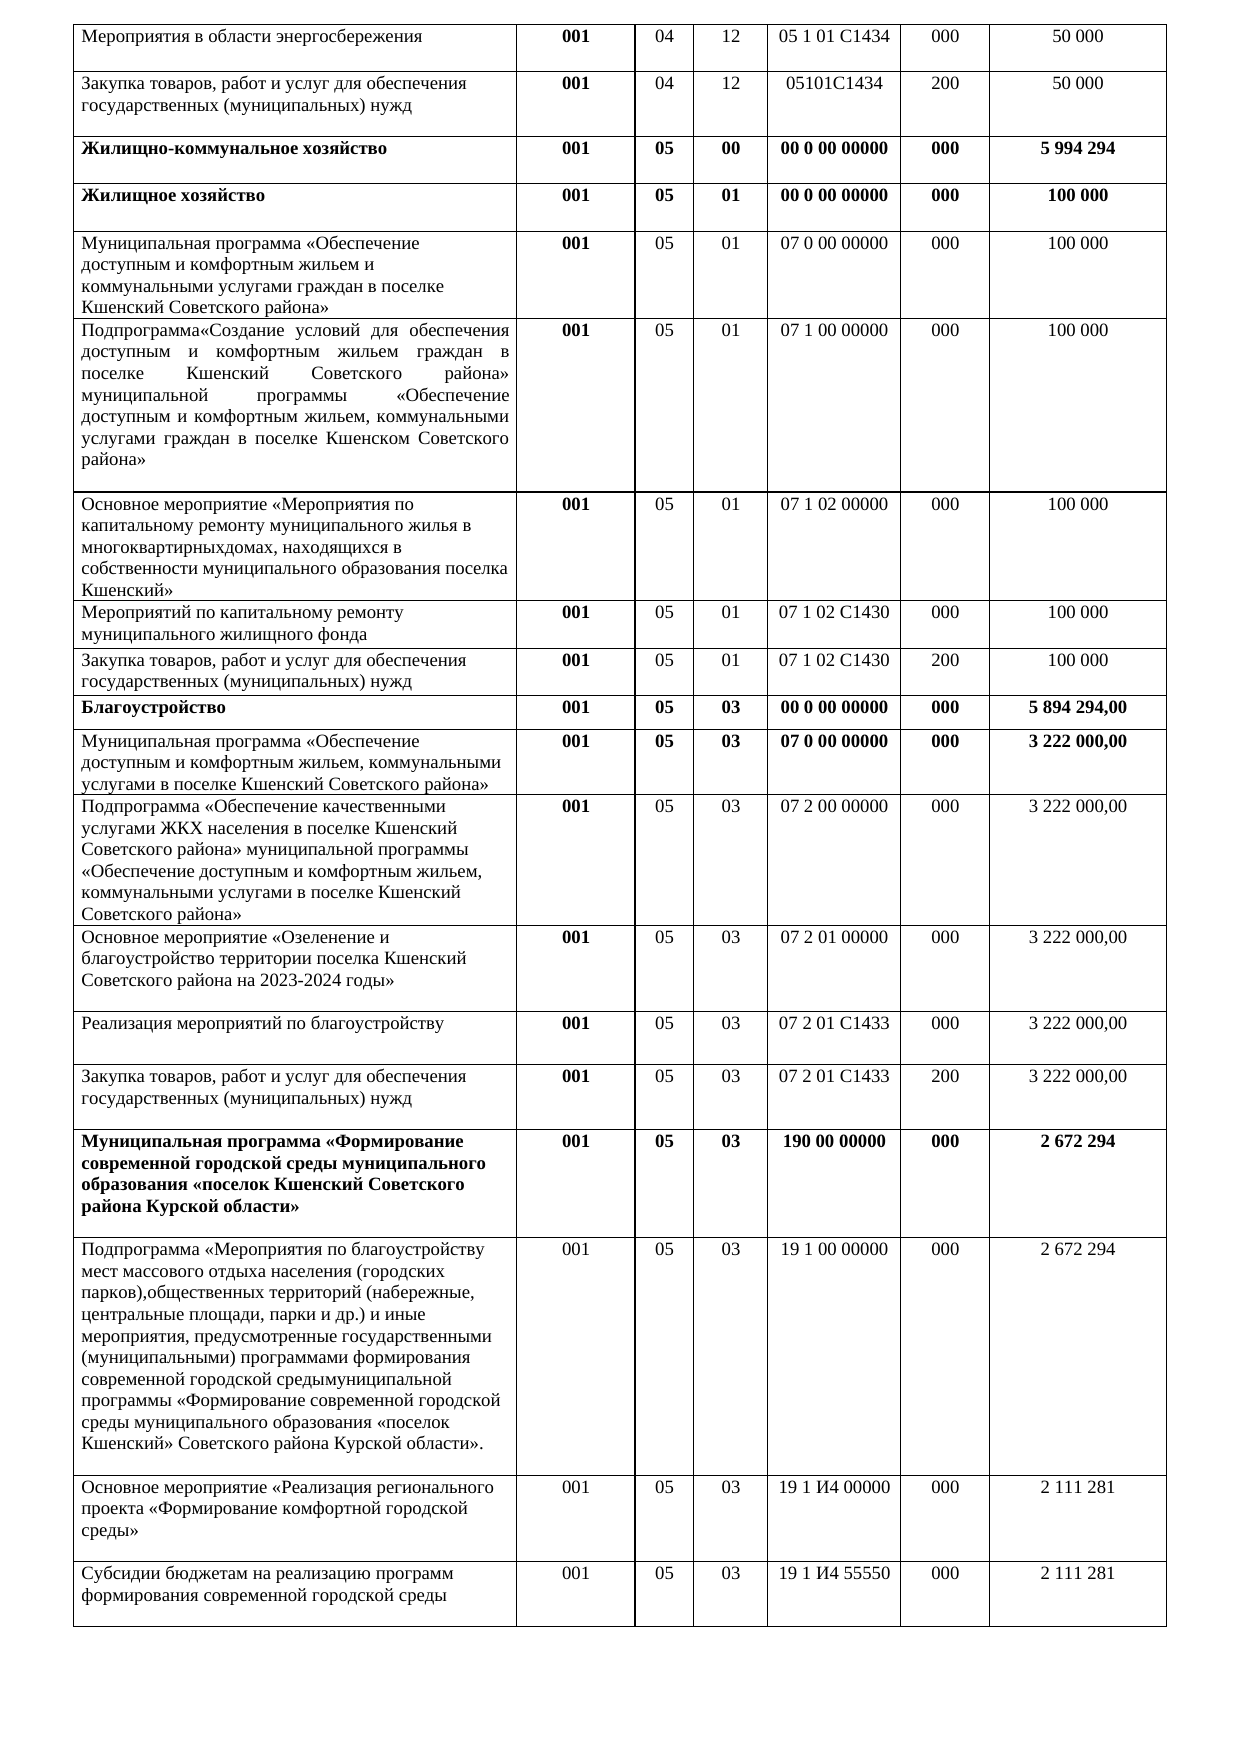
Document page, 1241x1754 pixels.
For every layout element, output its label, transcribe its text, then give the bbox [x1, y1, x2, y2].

table_cell 2 672 294 [990, 1238, 1166, 1475]
table_cell 001 [517, 1476, 634, 1561]
table_cell 04 [636, 25, 693, 71]
table_cell 05 [636, 1476, 693, 1561]
table_cell Реализация мероприятий по благоустройству [74, 1012, 516, 1064]
table_cell 03 [694, 1012, 767, 1064]
table_cell 05 [636, 319, 693, 491]
table_cell 000 [901, 601, 989, 647]
table_cell 001 [517, 1238, 634, 1475]
table_cell Закупка товаров, работ и услуг для обеспечения государственных (муниципальных) нужд [74, 72, 516, 136]
table_cell Жилищное хозяйство [74, 184, 516, 231]
table_cell 19 1 И4 55550 [768, 1562, 900, 1626]
table_cell 001 [517, 25, 634, 71]
table_cell 05 [636, 232, 693, 318]
table_cell 3 222 000,00 [990, 926, 1166, 1011]
table_cell 000 [901, 795, 989, 924]
table_cell 03 [694, 1238, 767, 1475]
table_cell 05 [636, 493, 693, 600]
table_cell 001 [517, 232, 634, 318]
table_cell Муниципальная программа «Формирование современной городской среды муниципального образования «поселок Кшенский Советского района Курской области» [74, 1130, 516, 1237]
table_cell 05 [636, 696, 693, 728]
table_cell Закупка товаров, работ и услуг для обеспечения государственных (муниципальных) нужд [74, 649, 516, 695]
table_cell 3 222 000,00 [990, 1065, 1166, 1129]
table_cell 00 0 00 00000 [768, 184, 900, 231]
table_cell 001 [517, 1012, 634, 1064]
table_cell Жилищно-коммунальное хозяйство [74, 137, 516, 183]
table_cell 05101C1434 [768, 72, 900, 136]
table_cell 200 [901, 649, 989, 695]
table_cell Муниципальная программа «Обеспечение доступным и комфортным жильем, коммунальными услугами в поселке Кшенский Советского района» [74, 730, 516, 794]
table_cell 05 [636, 601, 693, 647]
table_cell 00 0 00 00000 [768, 696, 900, 728]
table_cell 03 [694, 730, 767, 794]
table_cell 05 1 01 С1434 [768, 25, 900, 71]
table_cell Субсидии бюджетам на реализацию программ формирования современной городской среды [74, 1562, 516, 1626]
table_cell 001 [517, 184, 634, 231]
table_cell 2 111 281 [990, 1562, 1166, 1626]
table_cell 100 000 [990, 232, 1166, 318]
table_cell Подпрограмма «Мероприятия по благоустройству мест массового отдыха населения (городских парков),общественных территорий (набережные, центральные площади, парки и др.) и иные мероприятия, предусмотренные государственными (муниципальными) программами формирования современной городской средымуниципальной программы «Формирование современной городской среды муниципального образования «поселок Кшенский» Советского района Курской области». [74, 1238, 516, 1475]
table_cell Мероприятия в области энергосбережения [74, 25, 516, 71]
table_cell Основное мероприятие «Мероприятия по капитальному ремонту муниципального жилья в многоквартирныхдомах, находящихся в собственности муниципального образования поселка Кшенский» [74, 493, 516, 600]
table_cell 00 [694, 137, 767, 183]
table_cell 07 2 01 00000 [768, 926, 900, 1011]
table_cell 000 [901, 1012, 989, 1064]
table_cell 01 [694, 319, 767, 491]
table_cell 2 111 281 [990, 1476, 1166, 1561]
table_cell 100 000 [990, 649, 1166, 695]
table_cell Подпрограмма«Создание условий для обеспечения доступным и комфортным жильем граждан в поселке Кшенский Советского района» муниципальной программы «Обеспечение доступным и комфортным жильем, коммунальными услугами граждан в поселке Кшенском Советского района» [74, 319, 516, 491]
table_cell 07 1 02 00000 [768, 493, 900, 600]
table_cell Благоустройство [74, 696, 516, 728]
table_cell 05 [636, 184, 693, 231]
table_cell 05 [636, 926, 693, 1011]
table_cell 01 [694, 184, 767, 231]
table_cell 07 0 00 00000 [768, 730, 900, 794]
table_cell 001 [517, 649, 634, 695]
table_cell 3 222 000,00 [990, 795, 1166, 924]
table_cell 01 [694, 493, 767, 600]
table_cell 100 000 [990, 319, 1166, 491]
table_cell Муниципальная программа «Обеспечение доступным и комфортным жильем и коммунальными услугами граждан в поселке Кшенский Советского района» [74, 232, 516, 318]
table_cell 19 1 00 00000 [768, 1238, 900, 1475]
table_cell 05 [636, 1012, 693, 1064]
table_cell 001 [517, 319, 634, 491]
table_cell Основное мероприятие «Озеленение и благоустройство территории поселка Кшенский Советского района на 2023-2024 годы» [74, 926, 516, 1011]
table_cell 001 [517, 601, 634, 647]
table_cell 07 1 02 С1430 [768, 601, 900, 647]
table_cell 001 [517, 730, 634, 794]
table_cell 001 [517, 1065, 634, 1129]
table_cell 01 [694, 601, 767, 647]
table_cell 05 [636, 1130, 693, 1237]
table_cell 03 [694, 795, 767, 924]
table_cell 001 [517, 926, 634, 1011]
table_cell 200 [901, 1065, 989, 1129]
table_cell 5 994 294 [990, 137, 1166, 183]
table_cell 01 [694, 232, 767, 318]
table_cell 12 [694, 72, 767, 136]
table_cell 001 [517, 493, 634, 600]
table_cell 07 2 01 C1433 [768, 1012, 900, 1064]
table_cell 3 222 000,00 [990, 1012, 1166, 1064]
table_cell 000 [901, 319, 989, 491]
table_cell 07 2 01 С1433 [768, 1065, 900, 1129]
table_cell 200 [901, 72, 989, 136]
table_cell 000 [901, 493, 989, 600]
table_cell Закупка товаров, работ и услуг для обеспечения государственных (муниципальных) нужд [74, 1065, 516, 1129]
table_cell 05 [636, 1238, 693, 1475]
table_cell 07 0 00 00000 [768, 232, 900, 318]
table_cell 50 000 [990, 25, 1166, 71]
table_cell 100 000 [990, 493, 1166, 600]
table_cell 50 000 [990, 72, 1166, 136]
table_cell 000 [901, 926, 989, 1011]
table_cell 2 672 294 [990, 1130, 1166, 1237]
table_cell 03 [694, 1476, 767, 1561]
table_cell 04 [636, 72, 693, 136]
table_cell 000 [901, 1238, 989, 1475]
table_cell 01 [694, 649, 767, 695]
table_cell 000 [901, 730, 989, 794]
table_cell 000 [901, 25, 989, 71]
table_cell 05 [636, 795, 693, 924]
table_cell 00 0 00 00000 [768, 137, 900, 183]
table_cell 000 [901, 137, 989, 183]
table_cell 001 [517, 795, 634, 924]
table_cell Мероприятий по капитальному ремонту муниципального жилищного фонда [74, 601, 516, 647]
table_cell 000 [901, 696, 989, 728]
table_cell 000 [901, 1130, 989, 1237]
table_cell 000 [901, 232, 989, 318]
table_cell 05 [636, 649, 693, 695]
table_cell 05 [636, 137, 693, 183]
table_cell Основное мероприятие «Реализация регионального проекта «Формирование комфортной городской среды» [74, 1476, 516, 1561]
table_cell 05 [636, 1562, 693, 1626]
table_cell 19 1 И4 00000 [768, 1476, 900, 1561]
table_cell 000 [901, 184, 989, 231]
table_cell 001 [517, 696, 634, 728]
table_cell Подпрограмма «Обеспечение качественными услугами ЖКХ населения в поселке Кшенский Советского района» муниципальной программы «Обеспечение доступным и комфортным жильем, коммунальными услугами в поселке Кшенский Советского района» [74, 795, 516, 924]
table_cell 05 [636, 730, 693, 794]
table_cell 03 [694, 696, 767, 728]
table_cell 03 [694, 1130, 767, 1237]
table_cell 5 894 294,00 [990, 696, 1166, 728]
table_cell 100 000 [990, 184, 1166, 231]
table_cell 190 00 00000 [768, 1130, 900, 1237]
table_cell 07 1 02 С1430 [768, 649, 900, 695]
table_cell 07 1 00 00000 [768, 319, 900, 491]
table_cell 03 [694, 926, 767, 1011]
table_cell 001 [517, 72, 634, 136]
table_cell 07 2 00 00000 [768, 795, 900, 924]
table_cell 03 [694, 1065, 767, 1129]
table_cell 12 [694, 25, 767, 71]
table_cell 000 [901, 1562, 989, 1626]
table_cell 000 [901, 1476, 989, 1561]
table_cell 100 000 [990, 601, 1166, 647]
table_cell 001 [517, 137, 634, 183]
table_cell 3 222 000,00 [990, 730, 1166, 794]
table_cell 05 [636, 1065, 693, 1129]
table_cell 001 [517, 1562, 634, 1626]
table_cell 03 [694, 1562, 767, 1626]
table_cell 001 [517, 1130, 634, 1237]
